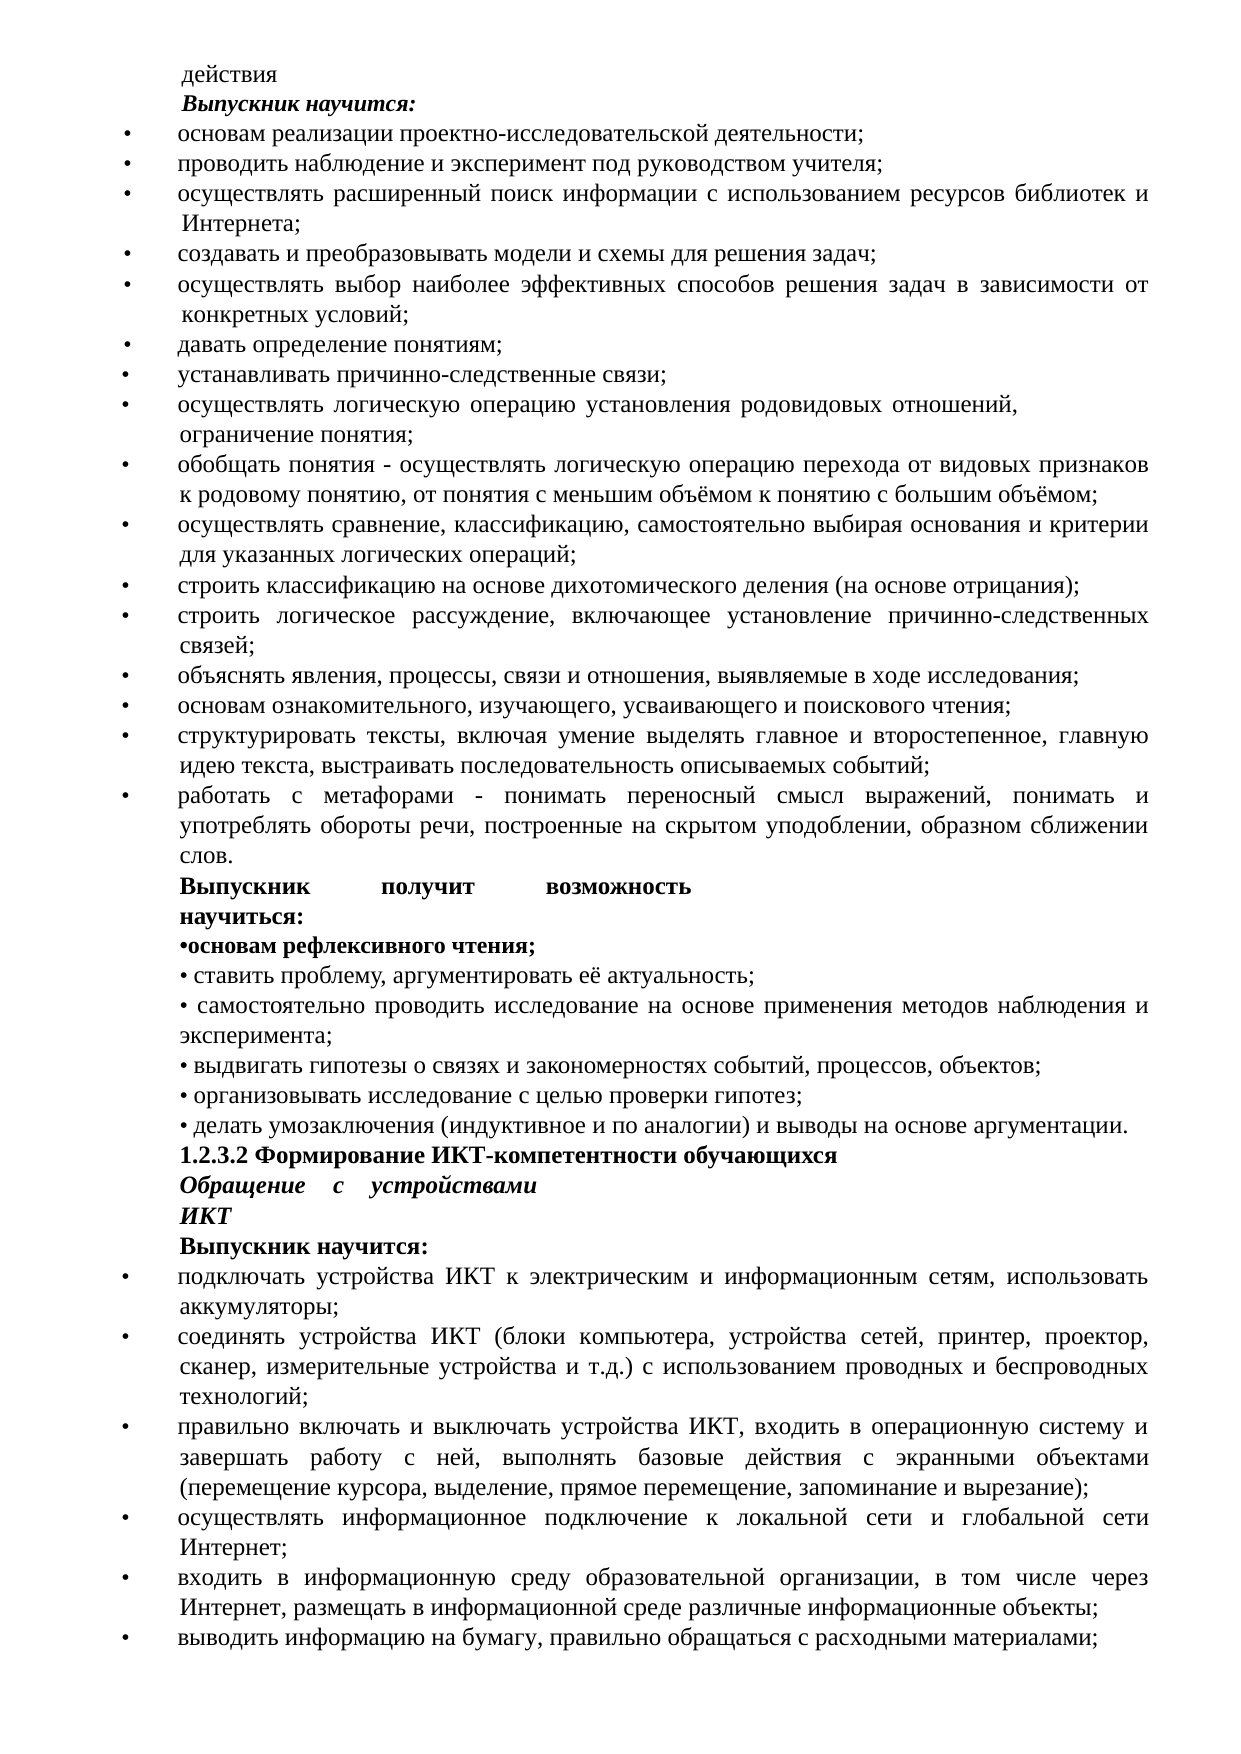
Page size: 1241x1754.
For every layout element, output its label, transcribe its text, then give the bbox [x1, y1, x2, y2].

list проводить наблюдение и эксперимент под руководством учителя; [123, 148, 1152, 177]
list соединять устройства ИКТ (блоки компьютера, устройства сетей, принтер, проектор, сканер, измерительные устройства и т.д.) с использованием проводных и беспроводных технологий; [121, 1321, 1149, 1410]
list правильно включать и выключать устройства ИКТ, входить в операционную систему и завершать работу с ней, выполнять базовые действия с экранными объектами (перемещение курсора, выделение, прямое перемещение, запоминание и вырезание); [121, 1411, 1149, 1500]
list организовывать исследование с целью проверки гипотез; [179, 1080, 1152, 1109]
text Обращение с устройствами ИКТ [179, 1171, 537, 1229]
list подключать устройства ИКТ к электрическим и информационным сетям, использовать аккумуляторы; [121, 1261, 1149, 1320]
list ставить проблему, аргументировать её актуальность; [179, 960, 1152, 989]
list осуществлять выбор наиболее эффективных способов решения задач в зависимости от конкретных условий; [123, 269, 1149, 327]
list самостоятельно проводить исследование на основе применения методов наблюдения и эксперимента; [179, 990, 1149, 1049]
list выдвигать гипотезы о связях и закономерностях событий, процессов, объектов; [179, 1050, 1152, 1079]
list объяснять явления, процессы, связи и отношения, выявляемые в ходе исследования; [121, 660, 1152, 689]
text •основам рефлексивного чтения; [179, 931, 691, 958]
text Выпускник научится: [181, 89, 708, 117]
text Выпускник получит возможность научиться: [179, 871, 691, 929]
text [181, 59, 708, 88]
list входить в информационную среду образовательной организации, в том числе через Интернет, размещать в информационной среде различные информационные объекты; [121, 1562, 1149, 1621]
list осуществлять информационное подключение к локальной сети и глобальной сети Интернет; [121, 1502, 1149, 1561]
list давать определение понятиям; [123, 329, 1152, 358]
list основам реализации проектно-исследовательской деятельности; [123, 118, 1152, 147]
list выводить информацию на бумагу, правильно обращаться с расходными материалами; [121, 1622, 1152, 1651]
text Выпускник научится: [179, 1231, 537, 1259]
list осуществлять сравнение, классификацию, самостоятельно выбирая основания и критерии для указанных логических операций; [121, 509, 1149, 568]
list структурировать тексты, включая умение выделять главное и второстепенное, главную идею текста, выстраивать последовательность описываемых событий; [121, 720, 1149, 779]
list устанавливать причинно-следственные связи; [121, 359, 1152, 388]
list осуществлять логическую операцию установления родовидовых отношений, ограничение понятия; [121, 389, 1018, 448]
text 1.2.3.2 Формирование ИКТ-компетентности обучающихся [179, 1141, 1152, 1169]
list обобщать понятия - осуществлять логическую операцию перехода от видовых признаков к родовому понятию, от понятия с меньшим объёмом к понятию с большим объёмом; [121, 449, 1149, 508]
list создавать и преобразовывать модели и схемы для решения задач; [123, 238, 1152, 267]
list основам ознакомительного, изучающего, усваивающего и поискового чтения; [121, 690, 1152, 719]
list строить классификацию на основе дихотомического деления (на основе отрицания); [121, 570, 1152, 598]
list строить логическое рассуждение, включающее установление причинно-следственных связей; [121, 600, 1149, 659]
list работать с метафорами - понимать переносный смысл выражений, понимать и употреблять обороты речи, построенные на скрытом уподоблении, образном сближении слов. [121, 780, 1149, 869]
list осуществлять расширенный поиск информации с использованием ресурсов библиотек и Интернета; [123, 178, 1149, 237]
list делать умозаключения (индуктивное и по аналогии) и выводы на основе аргументации. [179, 1110, 1152, 1139]
